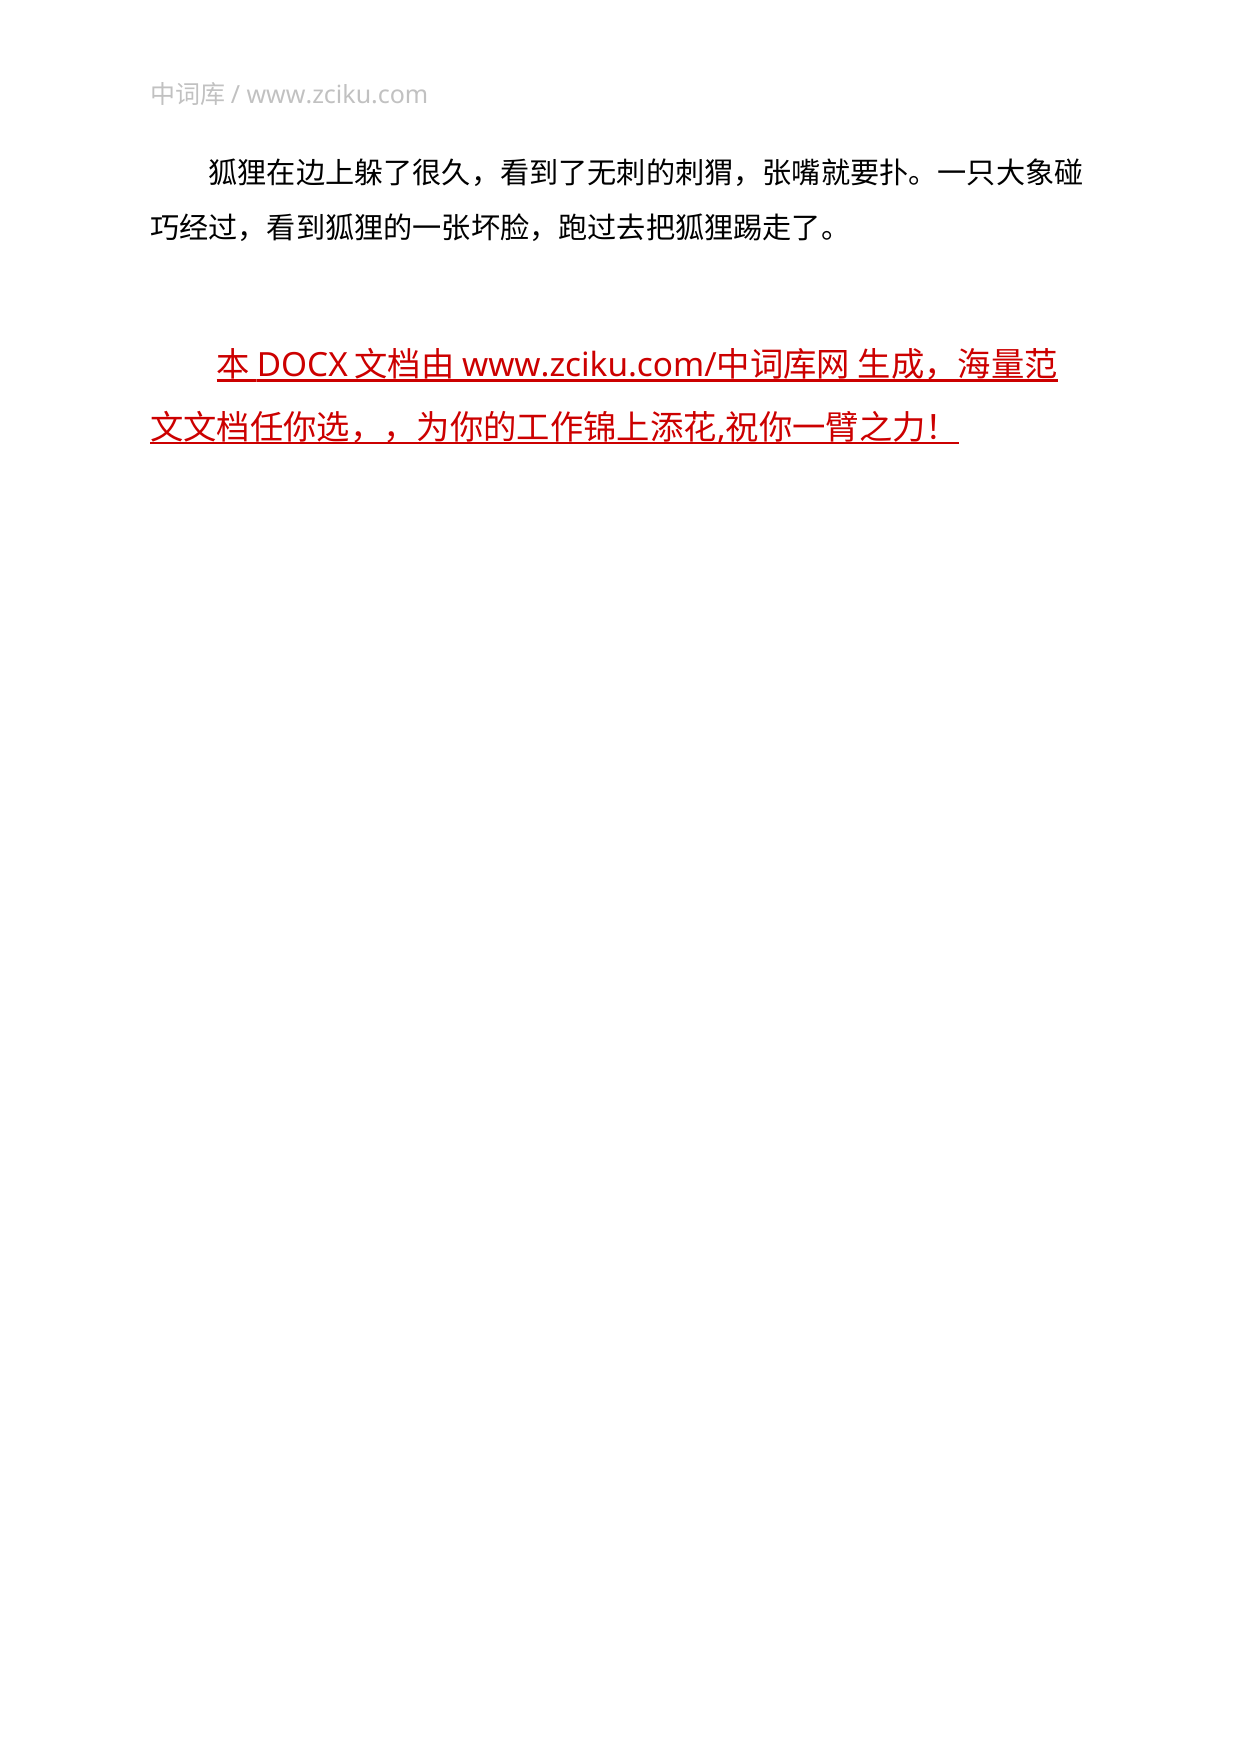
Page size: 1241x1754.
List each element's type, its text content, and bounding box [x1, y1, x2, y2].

text 狐狸在边上躲了很久，看到了无刺的刺猬，张嘴就要扑。一只大象碰巧经过，看到狐狸的一张坏脸，跑过去把狐狸踢走了。 [150, 150, 1090, 247]
text 本DOCX文档由 www.zciku.com/中词库网 生成，海量范文文档任你选，，为你的工作锦上添花,祝你一臂之力！ [150, 338, 1090, 449]
